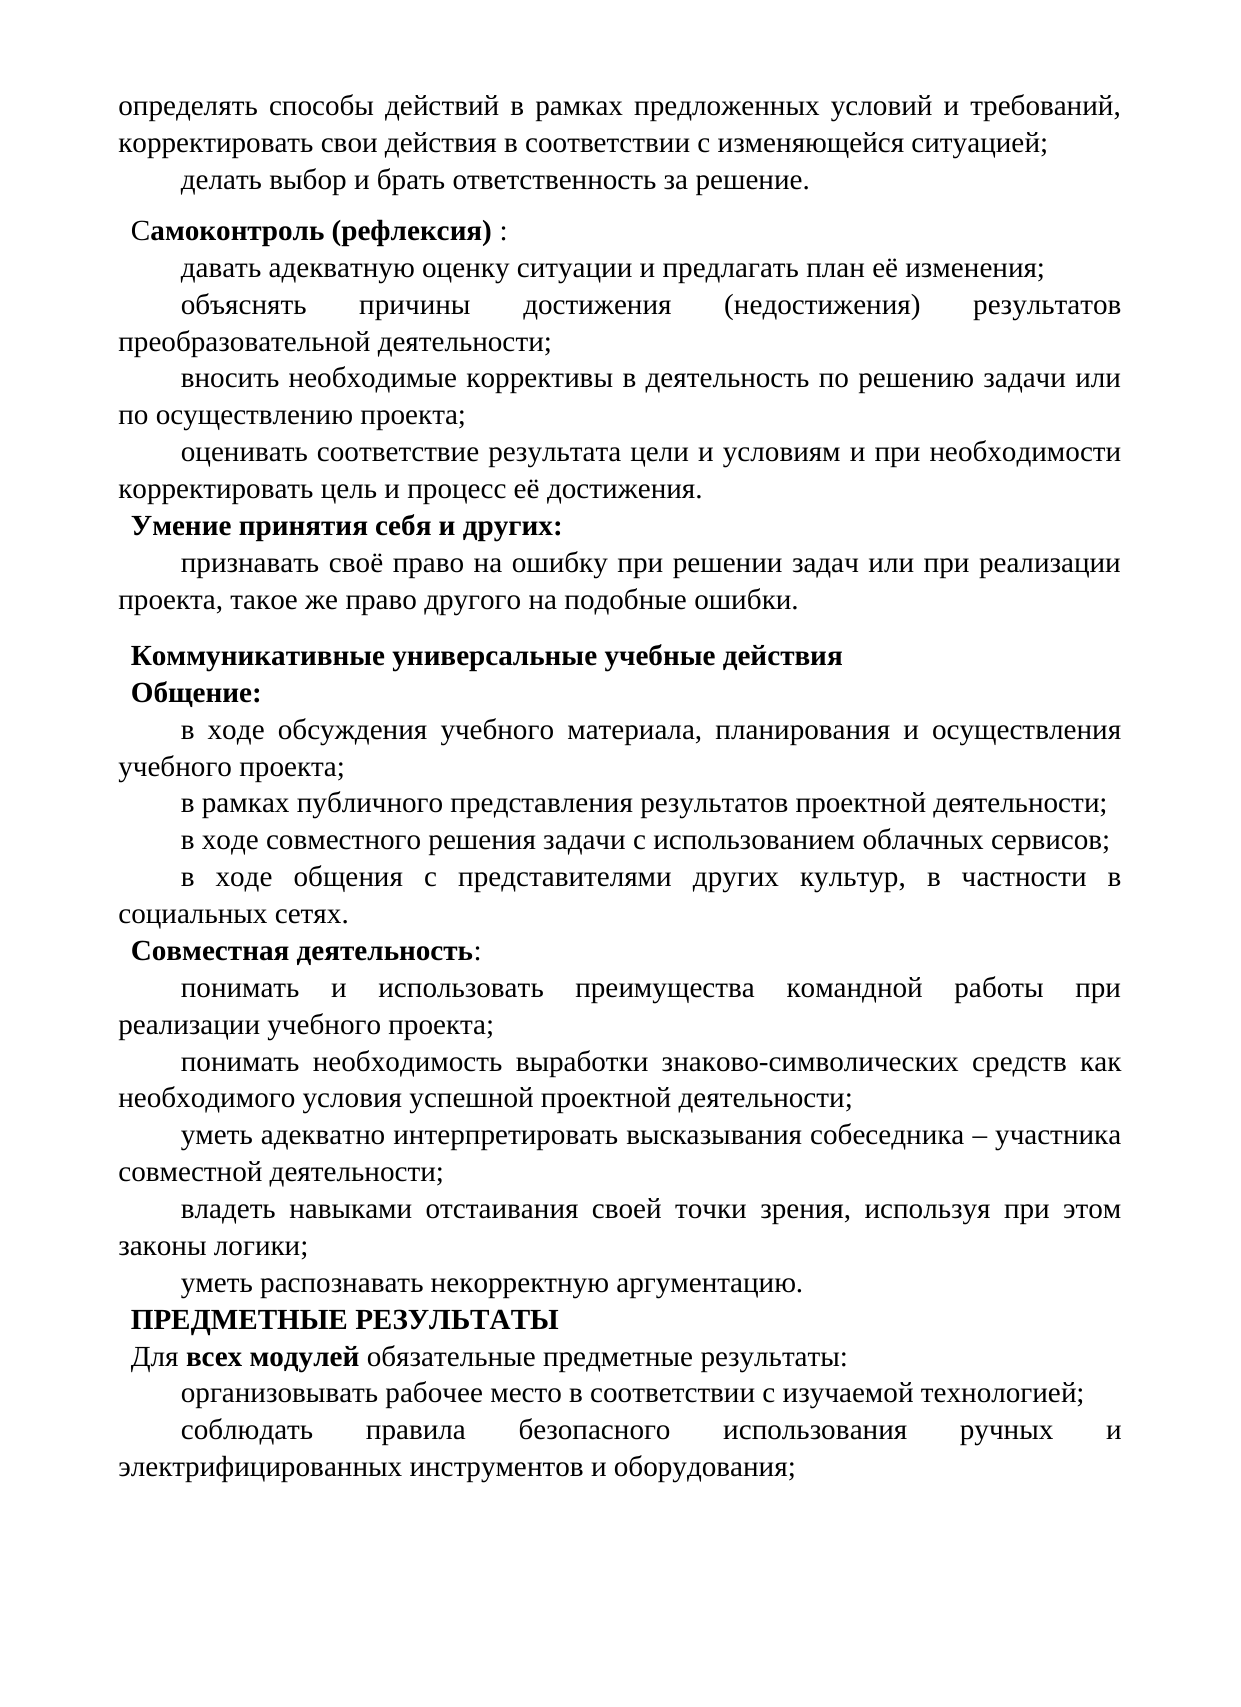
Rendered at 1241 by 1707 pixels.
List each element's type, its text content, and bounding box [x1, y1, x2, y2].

text Для всех модулей обязательные предметные результаты: [131, 1339, 1122, 1372]
text Самоконтроль (рефлексия) : [131, 213, 1122, 247]
text Коммуникативные универсальные учебные действия [131, 638, 1122, 672]
text понимать необходимость выработки знаково-символических средств как необходимого условия успешной проектной деятельности; [118, 1044, 1122, 1114]
text организовывать рабочее место в соответствии с изучаемой технологией; [118, 1376, 1122, 1409]
text вносить необходимые коррективы в деятельность по решению задачи или по осуществлению проекта; [118, 361, 1122, 431]
text уметь распознавать некорректную аргументацию. [118, 1265, 1122, 1298]
text оценивать соответствие результата цели и условиям и при необходимости корректировать цель и процесс её достижения. [118, 434, 1122, 505]
text в ходе общения с представителями других культур, в частности в социальных сетях. [118, 859, 1122, 930]
text объяснять причины достижения (недостижения) результатов преобразовательной деятельности; [118, 287, 1122, 357]
text соблюдать правила безопасного использования ручных и электрифицированных инструментов и оборудования; [118, 1412, 1122, 1483]
text Совместная деятельность: [131, 933, 1122, 967]
text давать адекватную оценку ситуации и предлагать план её изменения; [118, 250, 1122, 283]
text в ходе обсуждения учебного материала, планирования и осуществления учебного проекта; [118, 712, 1122, 782]
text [118, 88, 1122, 159]
text Общение: [131, 675, 1122, 708]
text признавать своё право на ошибку при решении задач или при реализации проекта, такое же право другого на подобные ошибки. [118, 545, 1122, 615]
text в рамках публичного представления результатов проектной деятельности; [118, 786, 1122, 819]
text уметь адекватно интерпретировать высказывания собеседника – участника совместной деятельности; [118, 1117, 1122, 1188]
text Умение принятия себя и других: [131, 508, 1122, 542]
text делать выбор и брать ответственность за решение. [118, 162, 1122, 196]
text ПРЕДМЕТНЫЕ РЕЗУЛЬТАТЫ [131, 1302, 1122, 1335]
text понимать и использовать преимущества командной работы при реализации учебного проекта; [118, 970, 1122, 1040]
text в ходе совместного решения задачи с использованием облачных сервисов; [118, 822, 1122, 856]
text владеть навыками отстаивания своей точки зрения, используя при этом законы логики; [118, 1191, 1122, 1262]
